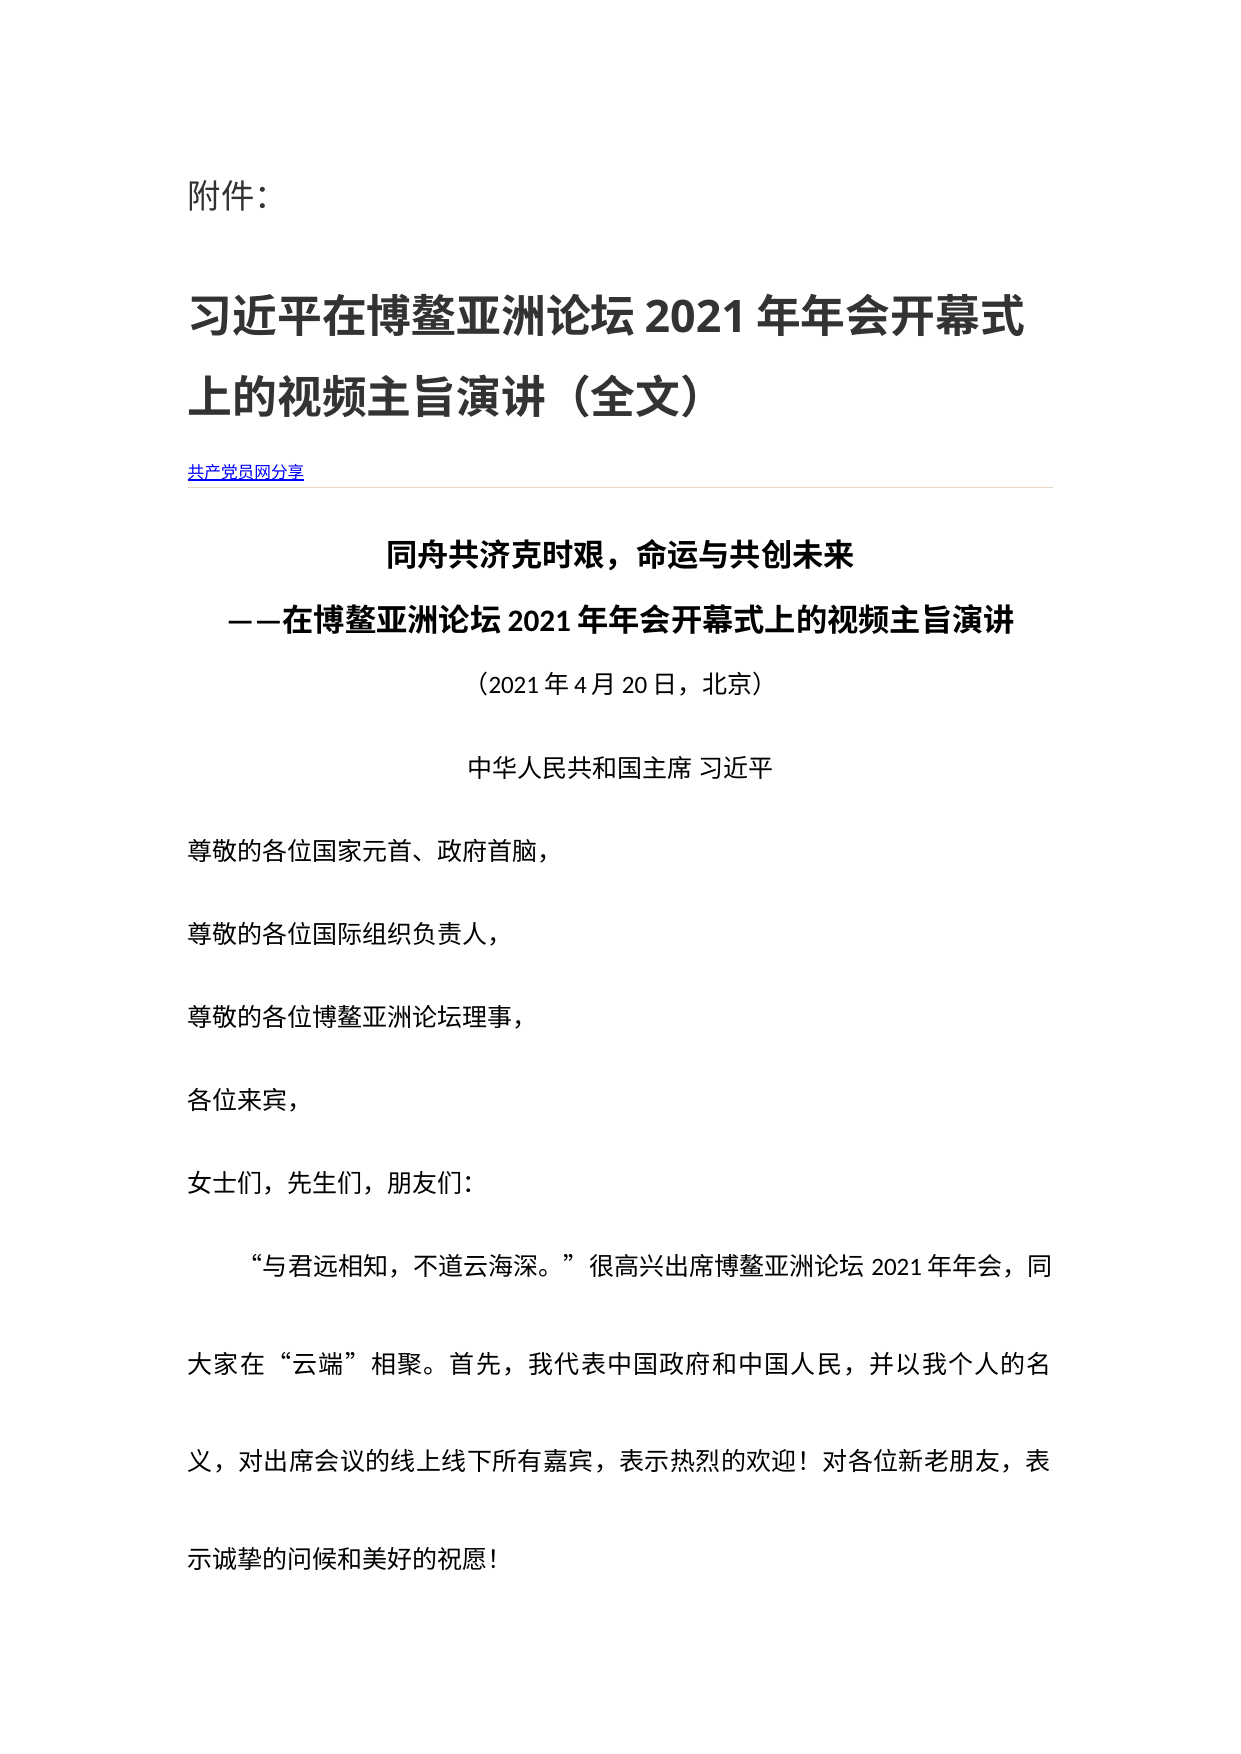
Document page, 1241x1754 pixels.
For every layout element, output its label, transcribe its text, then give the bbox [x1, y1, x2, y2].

subtitle 习近平在博鳌亚洲论坛2021年年会开幕式上的视频主旨演讲（全文） [187, 264, 1053, 427]
text 尊敬的各位国家元首、政府首脑， [187, 817, 1053, 882]
text ——在博鳌亚洲论坛2021年年会开幕式上的视频主旨演讲 [187, 586, 1053, 651]
text （2021年4月20日，北京） [187, 651, 1053, 716]
text 附件： [187, 162, 1053, 227]
text 尊敬的各位国际组织负责人， [187, 900, 1053, 965]
text 女士们，先生们，朋友们： [187, 1149, 1053, 1214]
text 各位来宾， [187, 1066, 1053, 1131]
text 中华人民共和国主席 习近平 [187, 734, 1053, 799]
text 尊敬的各位博鳌亚洲论坛理事， [187, 983, 1053, 1048]
text “与君远相知，不道云海深。”很高兴出席博鳌亚洲论坛2021年年会，同大家在“云端”相聚。首先，我代表中国政府和中国人民，并以我个人的名义，对出席会议的线上线下所有嘉宾，表示热烈的欢迎！对各位新老朋友，表示诚挚的问候和美好的祝愿！ [187, 1232, 1053, 1590]
text 共产党员网分享 [187, 454, 1053, 488]
text 同舟共济克时艰，命运与共创未来 [187, 521, 1053, 586]
